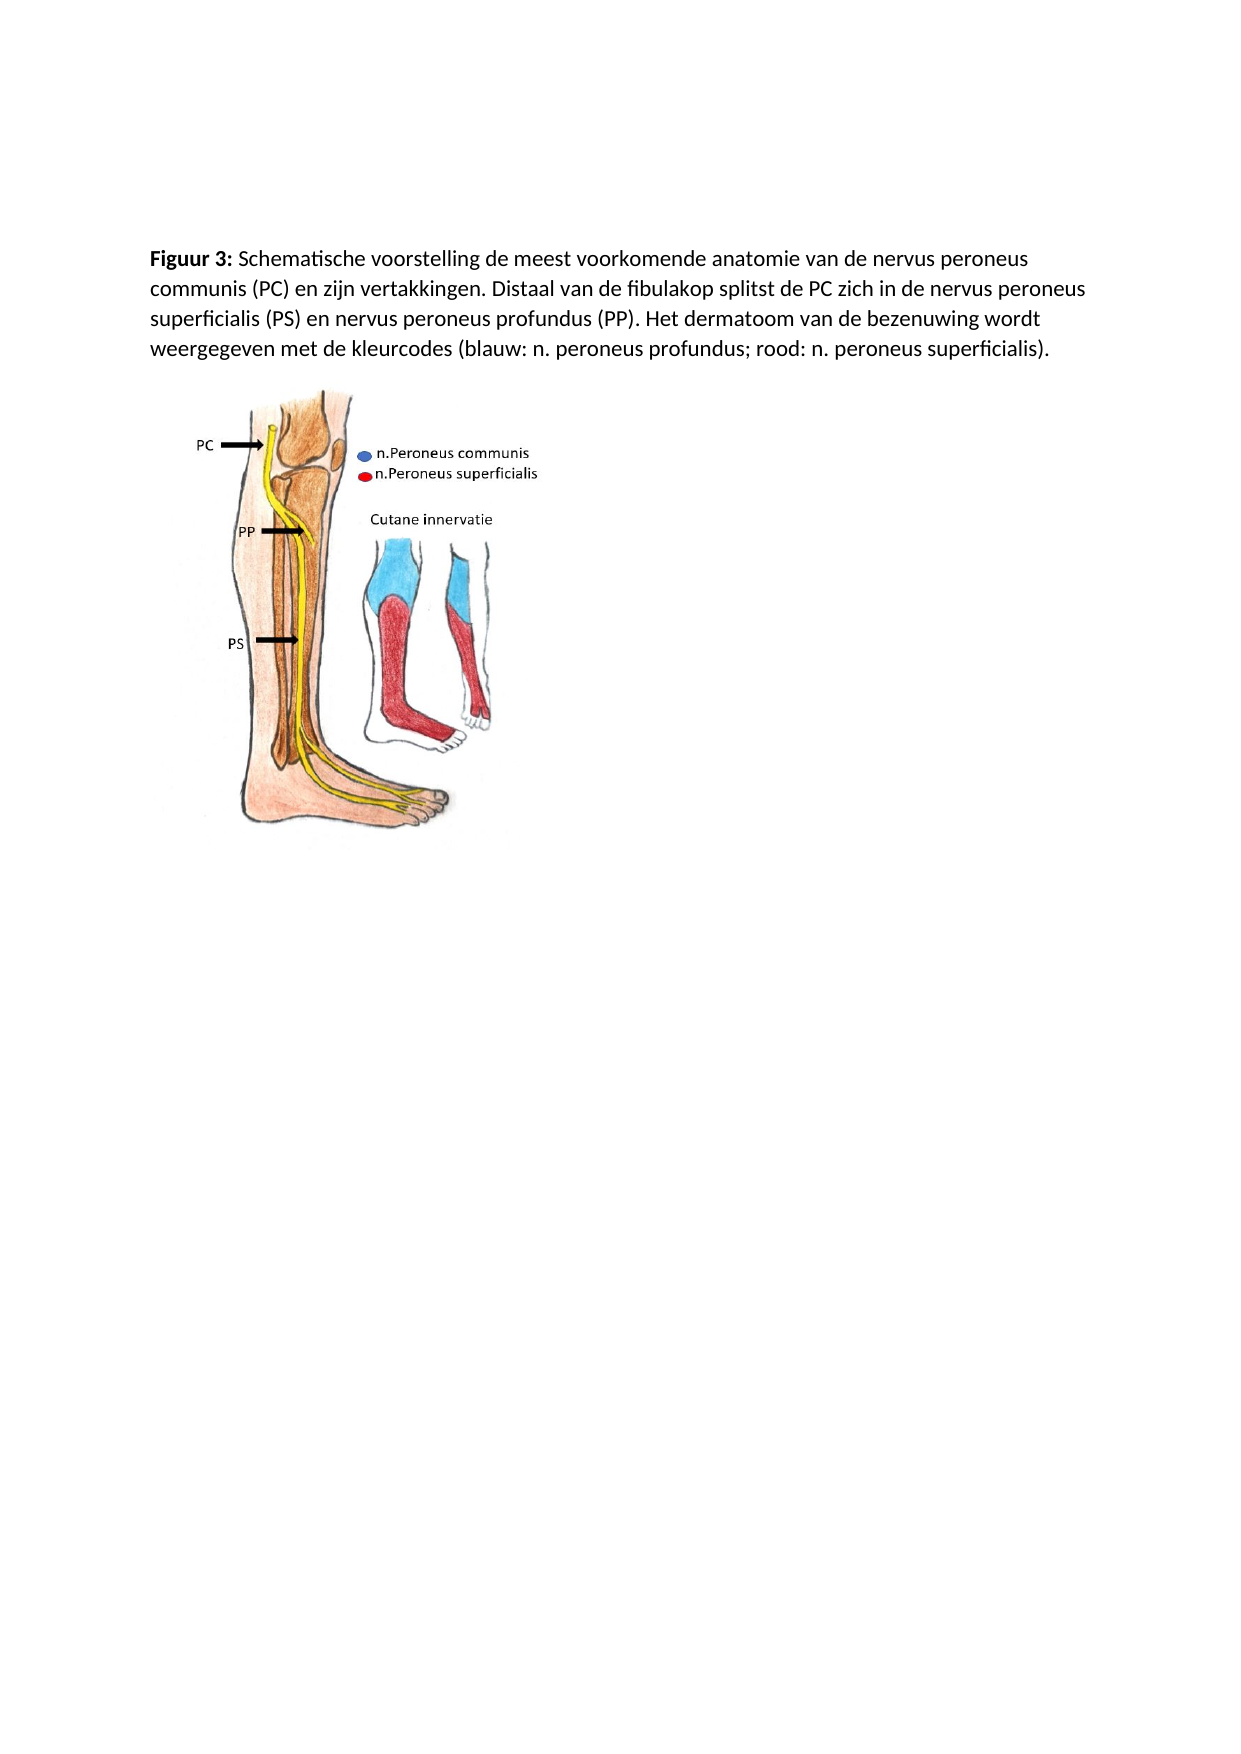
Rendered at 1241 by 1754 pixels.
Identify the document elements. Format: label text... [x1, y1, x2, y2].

picture [150, 381, 561, 850]
text Figuur 3: Schematische voorstelling de meest voorkomende anatomie van de nervus peroneus communis (PC) en zijn vertakkingen. Distaal van de fibulakop splitst de PC zich in de nervus peroneus superficialis (PS) en nervus peroneus profundus (PP). Het dermatoom van de bezenuwing wordt weergegeven met de kleurcodes (blauw: n. peroneus profundus; rood: n. peroneus superficialis). [150, 244, 1090, 362]
